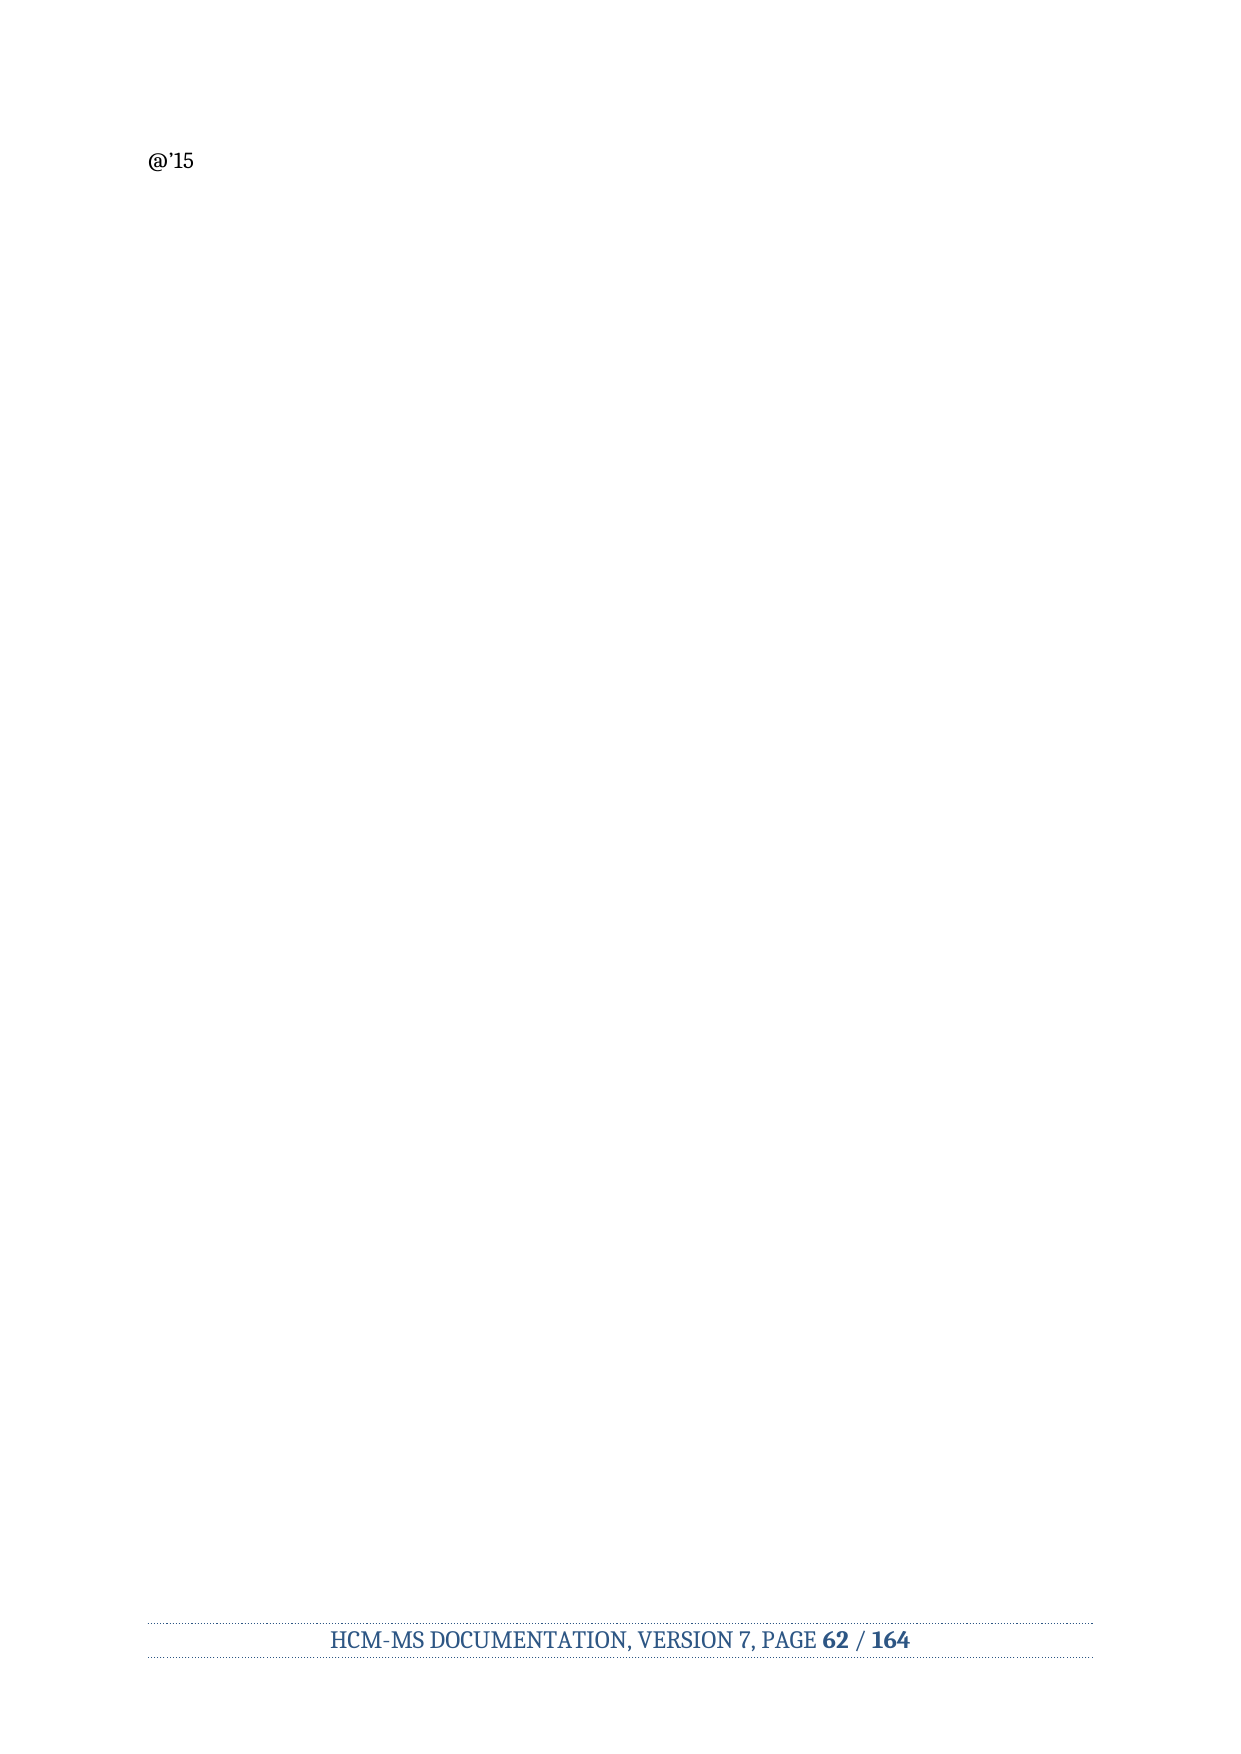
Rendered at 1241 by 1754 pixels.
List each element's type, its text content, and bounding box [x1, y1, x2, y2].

text @’15This subroutine calculates the position of Rx in case Rx is a mobile. [148, 148, 1093, 174]
